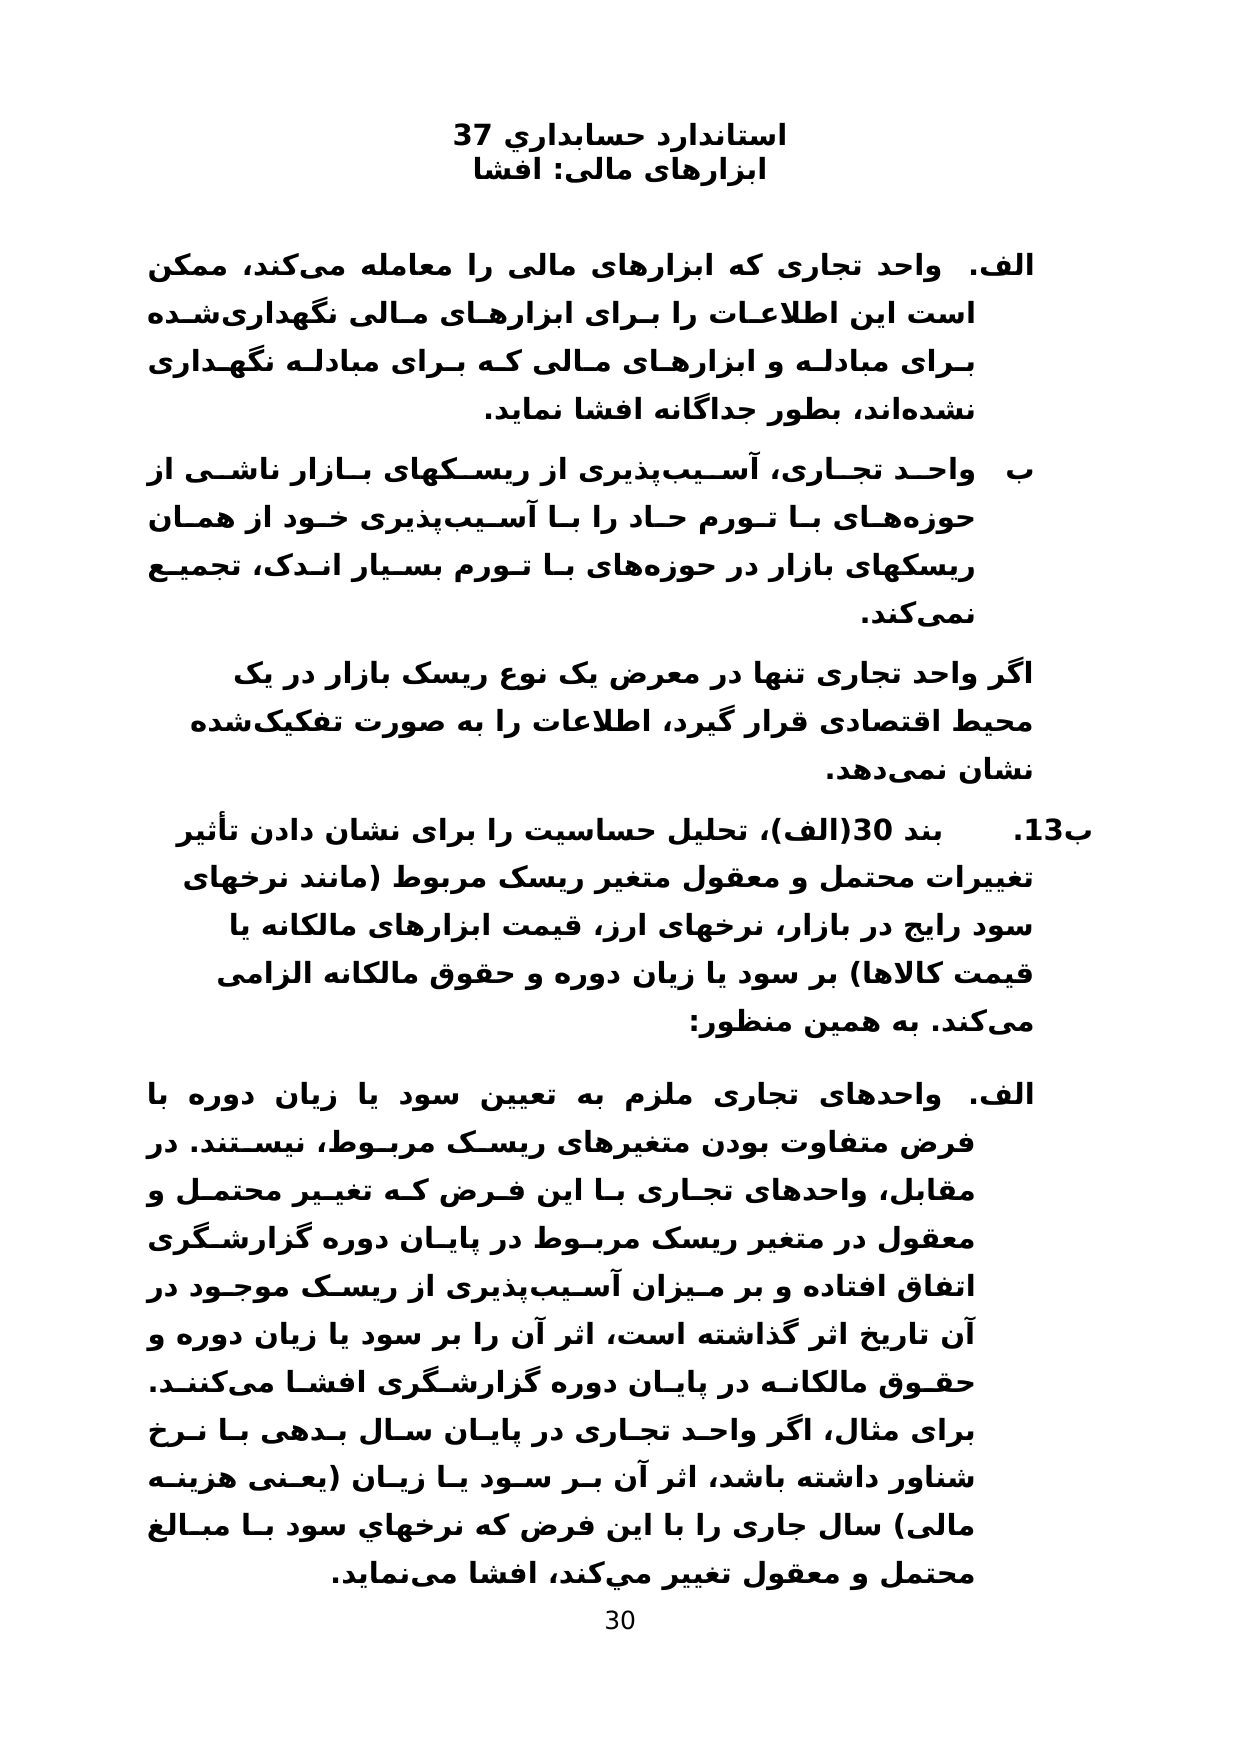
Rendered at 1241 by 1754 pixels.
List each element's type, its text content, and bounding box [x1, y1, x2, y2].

text ب13. بند 30(الف)، تحلیل حساسیت را برای نشان دادن تأثیر تغییرات محتمل و معقول متغیر ریسک مربوط (مانند نرخهای سود رایج در بازار، نرخهای ارز، قیمت ابزارهای مالکانه یا قیمت کالاها) بر سود یا زیان دوره و حقوق مالکانه الزامی می‌کند. به همین منظور: [147, 802, 1093, 1041]
text الف. واحد تجاری که ابزارهای مالی را معامله می‌کند، ممکن است این اطلاعات را برای ابزارهای مالی نگهداری‌شده برای مبادله و ابزارهای مالی که برای مبادله نگهداری نشده‌اند، بطور جداگانه افشا‌ نماید. [147, 237, 1035, 429]
text ب واحد تجاری، آسیب‌پذیری از ریسکهای بازار ناشی از حوزه‌های با تورم حاد را با آسیب‌پذیری خود از همان ریسکهای بازار در حوزه‌های با تورم بسیار اندک، تجمیع نمی‌کند. [147, 441, 1035, 633]
text الف. واحدهای تجاری ملزم به تعیین سود یا زیان دوره با فرض متفاوت بودن متغیرهای ریسک مربوط، نیستند. در مقابل، واحدهای تجاری با این فرض که تغییر محتمل و معقول در متغیر ریسک مربوط در پایان دوره گزارشگری اتفاق افتاده و بر میزان آسیب‌پذیری از ریسک موجود در آن تاریخ اثر گذاشته است، اثر آن را بر سود یا زیان دوره و حقوق مالکانه در پایان دوره گزارشگری افشا می‌کنند. برای مثال، اگر واحد تجاری در پایان سال بدهی با نرخ شناور داشته باشد، اثر آن بر سود یا زیان (یعنی هزینه مالی) سال جاری را با این فرض که نرخهاي سود با مبالغ محتمل و معقول تغيير مي‌كند، افشا می‌نماید. [147, 1066, 1035, 1593]
text اگر واحد تجاری تنها در معرض یک نوع ریسک بازار در یک محیط اقتصادی قرار گیرد، اطلاعات را به صورت تفکیک‌شده نشان نمی‌دهد. [147, 645, 1034, 789]
